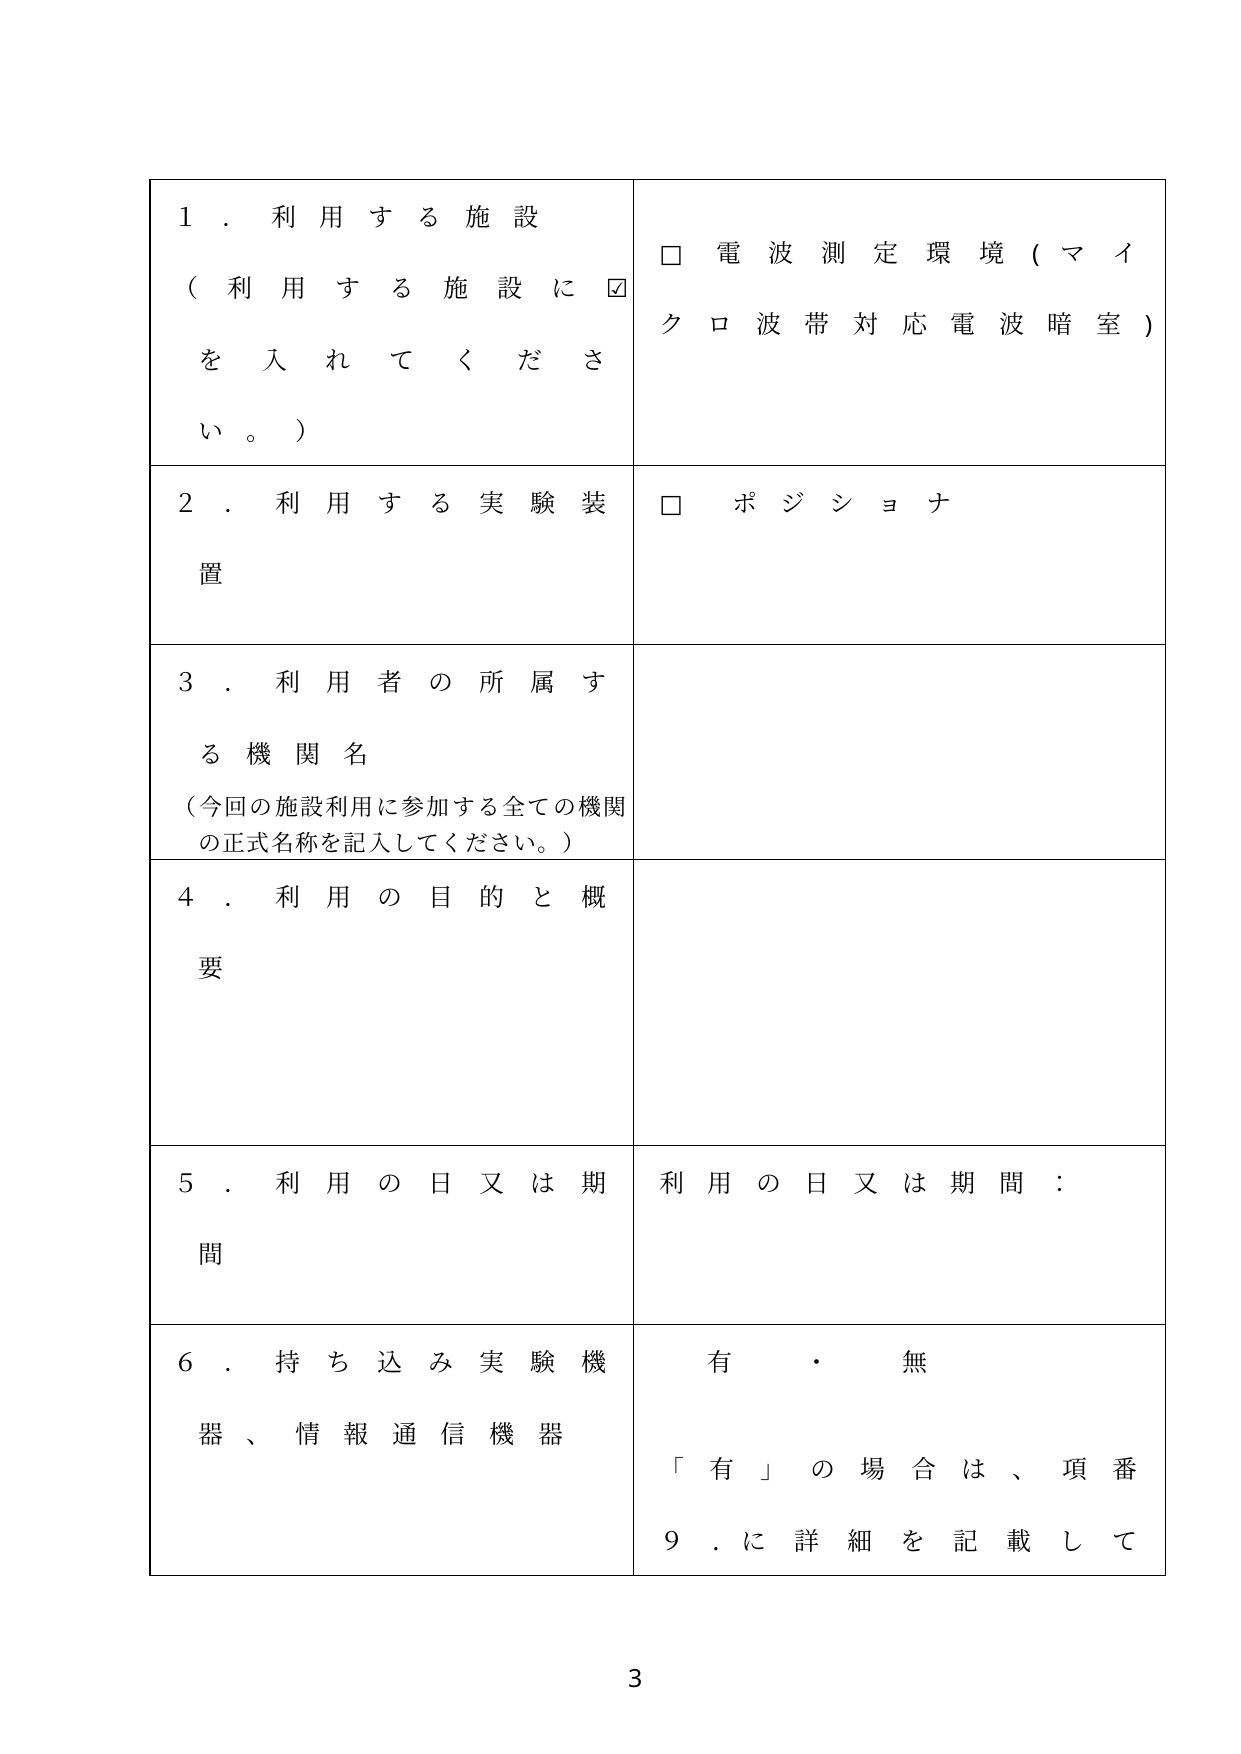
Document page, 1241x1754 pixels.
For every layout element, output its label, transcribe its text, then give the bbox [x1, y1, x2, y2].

table_cell ２．利用する実験装置 [151, 466, 633, 644]
table_cell □ ポジショナ [634, 466, 1165, 644]
table_cell [634, 645, 1165, 859]
table_cell ４．利用の目的と概要 [151, 860, 633, 1145]
table_cell ３．利用者の所属する機関名 （今回の施設利用に参加する全ての機関の正式名称を記入してください。） [151, 645, 633, 859]
table_cell 利用の日又は期間： [634, 1146, 1165, 1324]
table_header １．利用する施設 （利用する施設に☑を入れてください。） [151, 180, 633, 465]
table_header □ 電波測定環境(マイクロ波帯対応電波暗室) [634, 180, 1165, 465]
table_cell ６．持ち込み実験機器、情報通信機器 [151, 1325, 633, 1575]
table_cell ５．利用の日又は期間 [151, 1146, 633, 1324]
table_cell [634, 1325, 1165, 1575]
table_cell [634, 860, 1165, 1145]
